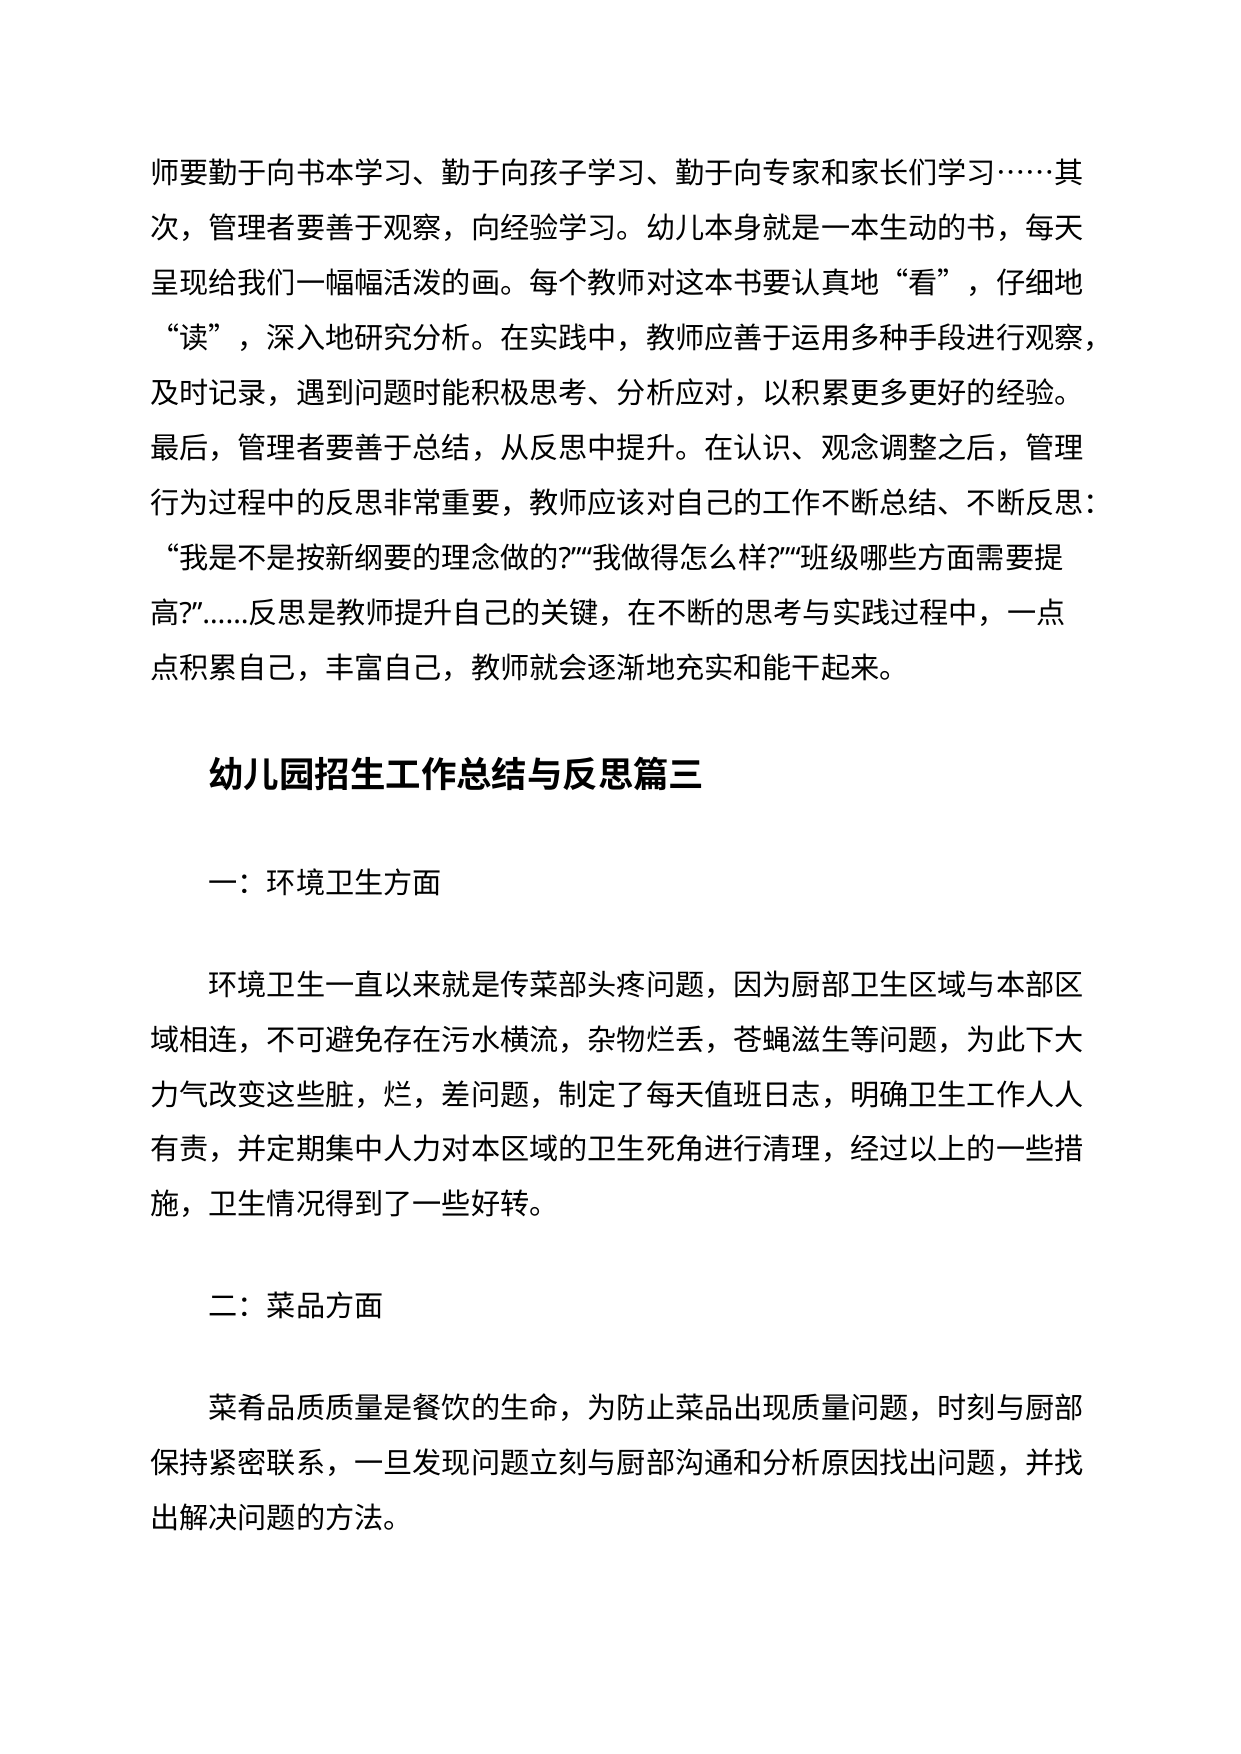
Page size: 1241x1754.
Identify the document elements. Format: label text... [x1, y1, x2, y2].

text 菜肴品质质量是餐饮的生命，为防止菜品出现质量问题，时刻与厨部保持紧密联系，一旦发现问题立刻与厨部沟通和分析原因找出问题，并找出解决问题的方法。 [150, 1384, 1090, 1536]
text 幼儿园招生工作总结与反思篇三 [150, 746, 1090, 797]
text 一：环境卫生方面 [150, 859, 1090, 902]
text 环境卫生一直以来就是传菜部头疼问题，因为厨部卫生区域与本部区域相连，不可避免存在污水横流，杂物烂丢，苍蝇滋生等问题，为此下大力气改变这些脏，烂，差问题，制定了每天值班日志，明确卫生工作人人有责，并定期集中人力对本区域的卫生死角进行清理，经过以上的一些措施，卫生情况得到了一些好转。 [150, 961, 1090, 1223]
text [150, 150, 1090, 687]
text 二：菜品方面 [150, 1283, 1090, 1325]
